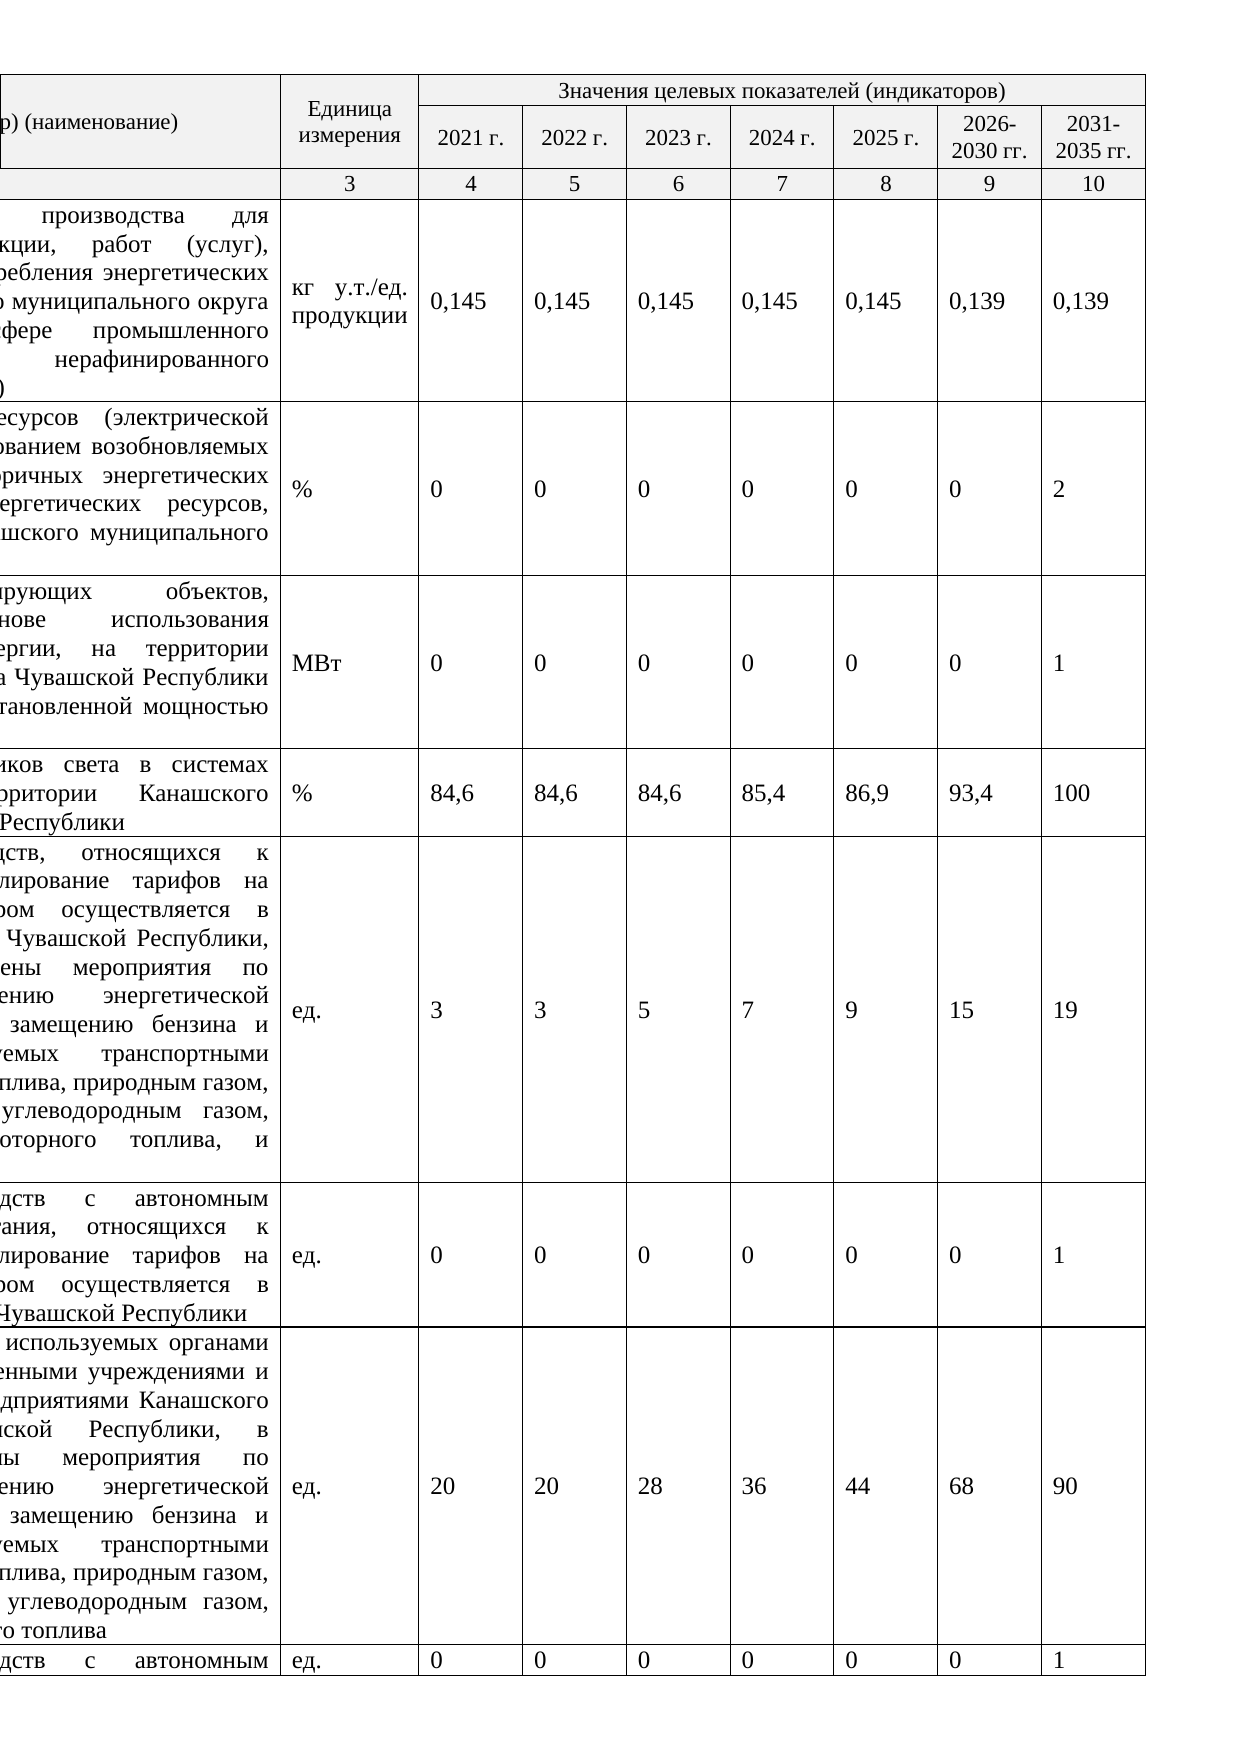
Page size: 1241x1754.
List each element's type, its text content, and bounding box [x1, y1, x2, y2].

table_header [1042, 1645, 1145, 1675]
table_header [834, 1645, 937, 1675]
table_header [938, 200, 1041, 401]
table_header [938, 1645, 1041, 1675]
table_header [1146, 74, 1157, 1676]
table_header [419, 200, 522, 401]
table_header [1042, 200, 1145, 401]
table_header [281, 200, 418, 401]
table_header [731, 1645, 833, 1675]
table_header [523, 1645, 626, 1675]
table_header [731, 200, 833, 401]
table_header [0, 200, 280, 401]
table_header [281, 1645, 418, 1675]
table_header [523, 200, 626, 401]
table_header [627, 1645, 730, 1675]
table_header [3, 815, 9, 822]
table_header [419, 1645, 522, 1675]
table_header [834, 200, 937, 401]
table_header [627, 200, 730, 401]
